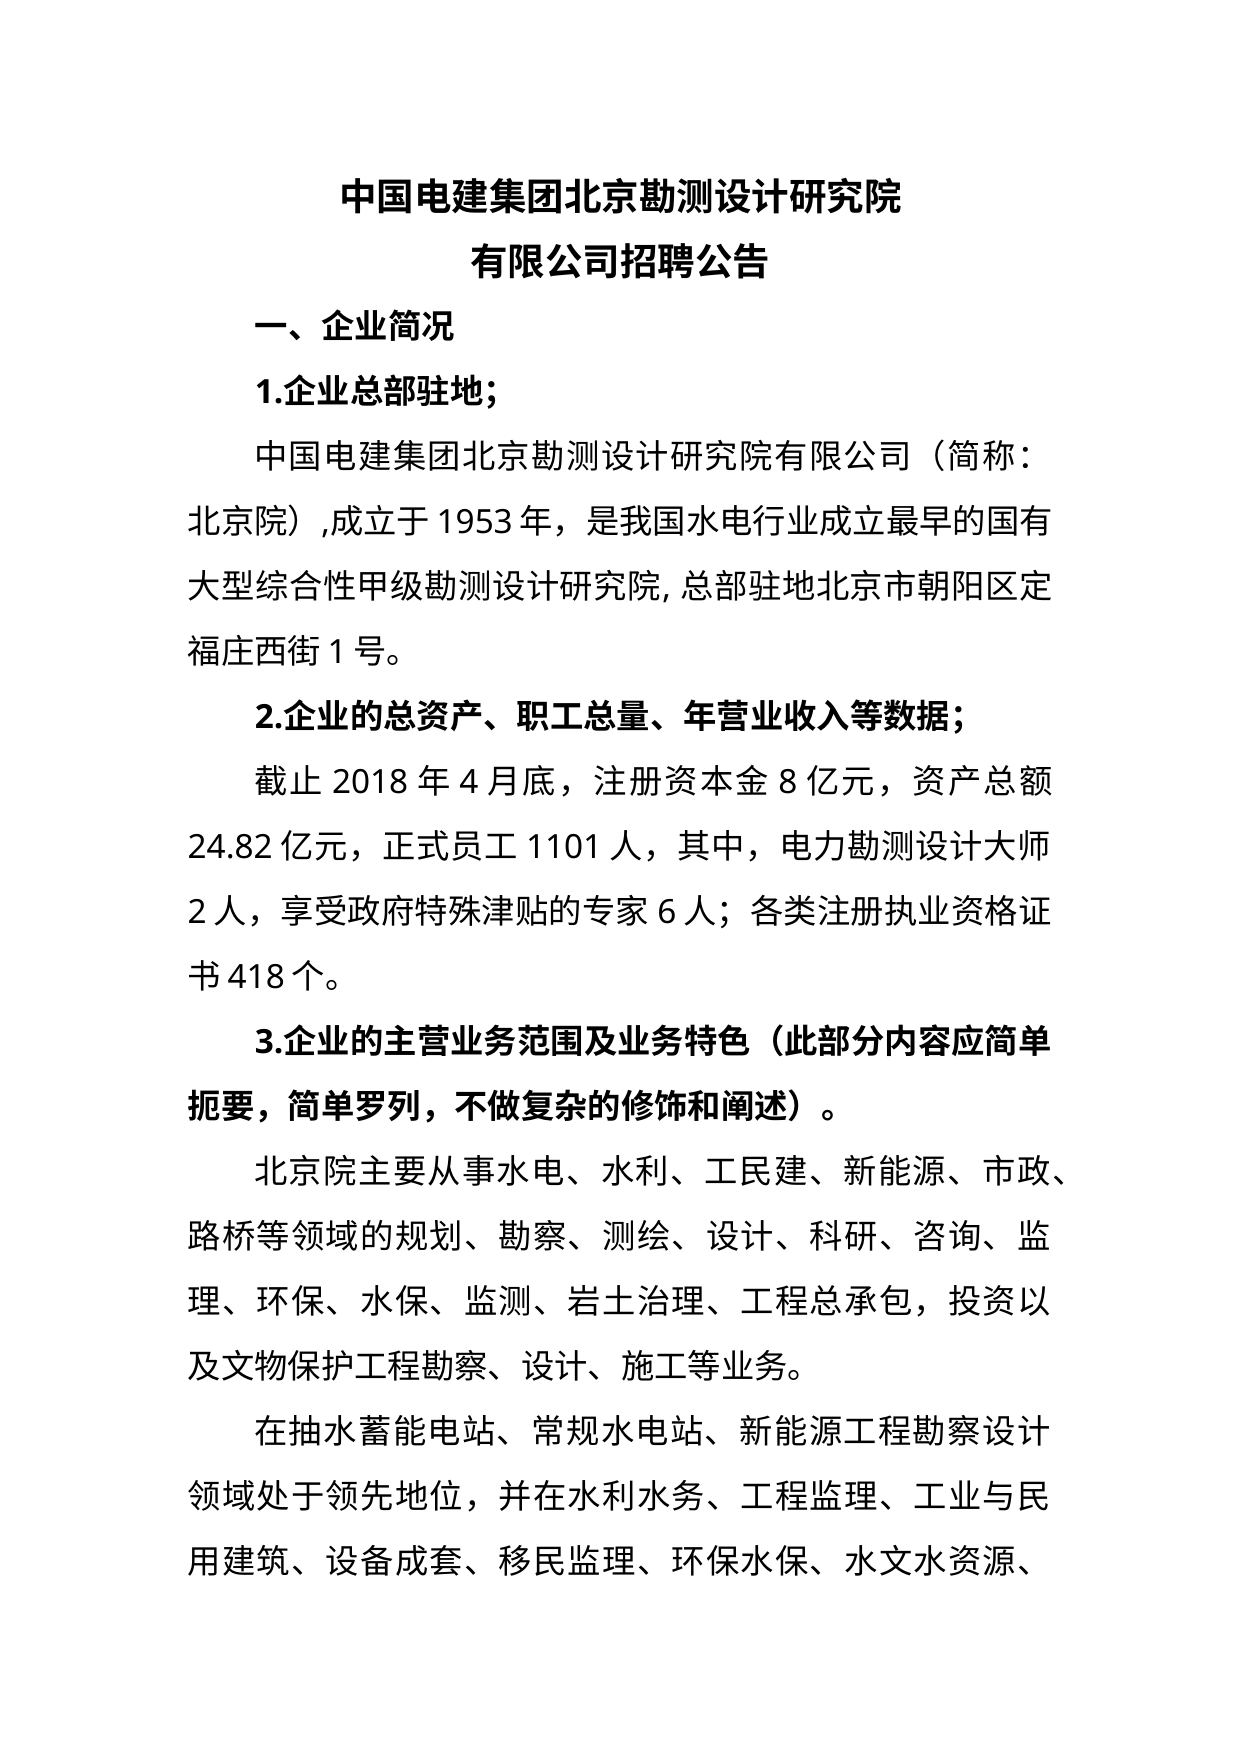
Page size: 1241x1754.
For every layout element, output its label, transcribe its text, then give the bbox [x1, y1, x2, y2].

text 一、企业简况 [187, 292, 1053, 357]
text 1.企业总部驻地； [187, 357, 1053, 422]
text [187, 1397, 1053, 1592]
text 中国电建集团北京勘测设计研究院有限公司（简称：北京院）,成立于1953年，是我国水电行业成立最早的国有大型综合性甲级勘测设计研究院, 总部驻地北京市朝阳区定福庄西街1号。 [187, 422, 1053, 682]
text 2.企业的总资产、职工总量、年营业收入等数据； [187, 682, 1053, 747]
text 中国电建集团北京勘测设计研究院 [187, 162, 1053, 227]
text 截止2018年4月底，注册资本金8亿元，资产总额24.82亿元，正式员工1101人，其中，电力勘测设计大师2人，享受政府特殊津贴的专家6人；各类注册执业资格证书418个。 [187, 747, 1053, 1007]
text 有限公司招聘公告 [187, 227, 1053, 292]
text 北京院主要从事水电、水利、工民建、新能源、市政、路桥等领域的规划、勘察、测绘、设计、科研、咨询、监理、环保、水保、监测、岩土治理、工程总承包，投资以及文物保护工程勘察、设计、施工等业务。 [187, 1137, 1053, 1397]
text 3.企业的主营业务范围及业务特色（此部分内容应简单扼要，简单罗列，不做复杂的修饰和阐述）。 [187, 1007, 1053, 1137]
